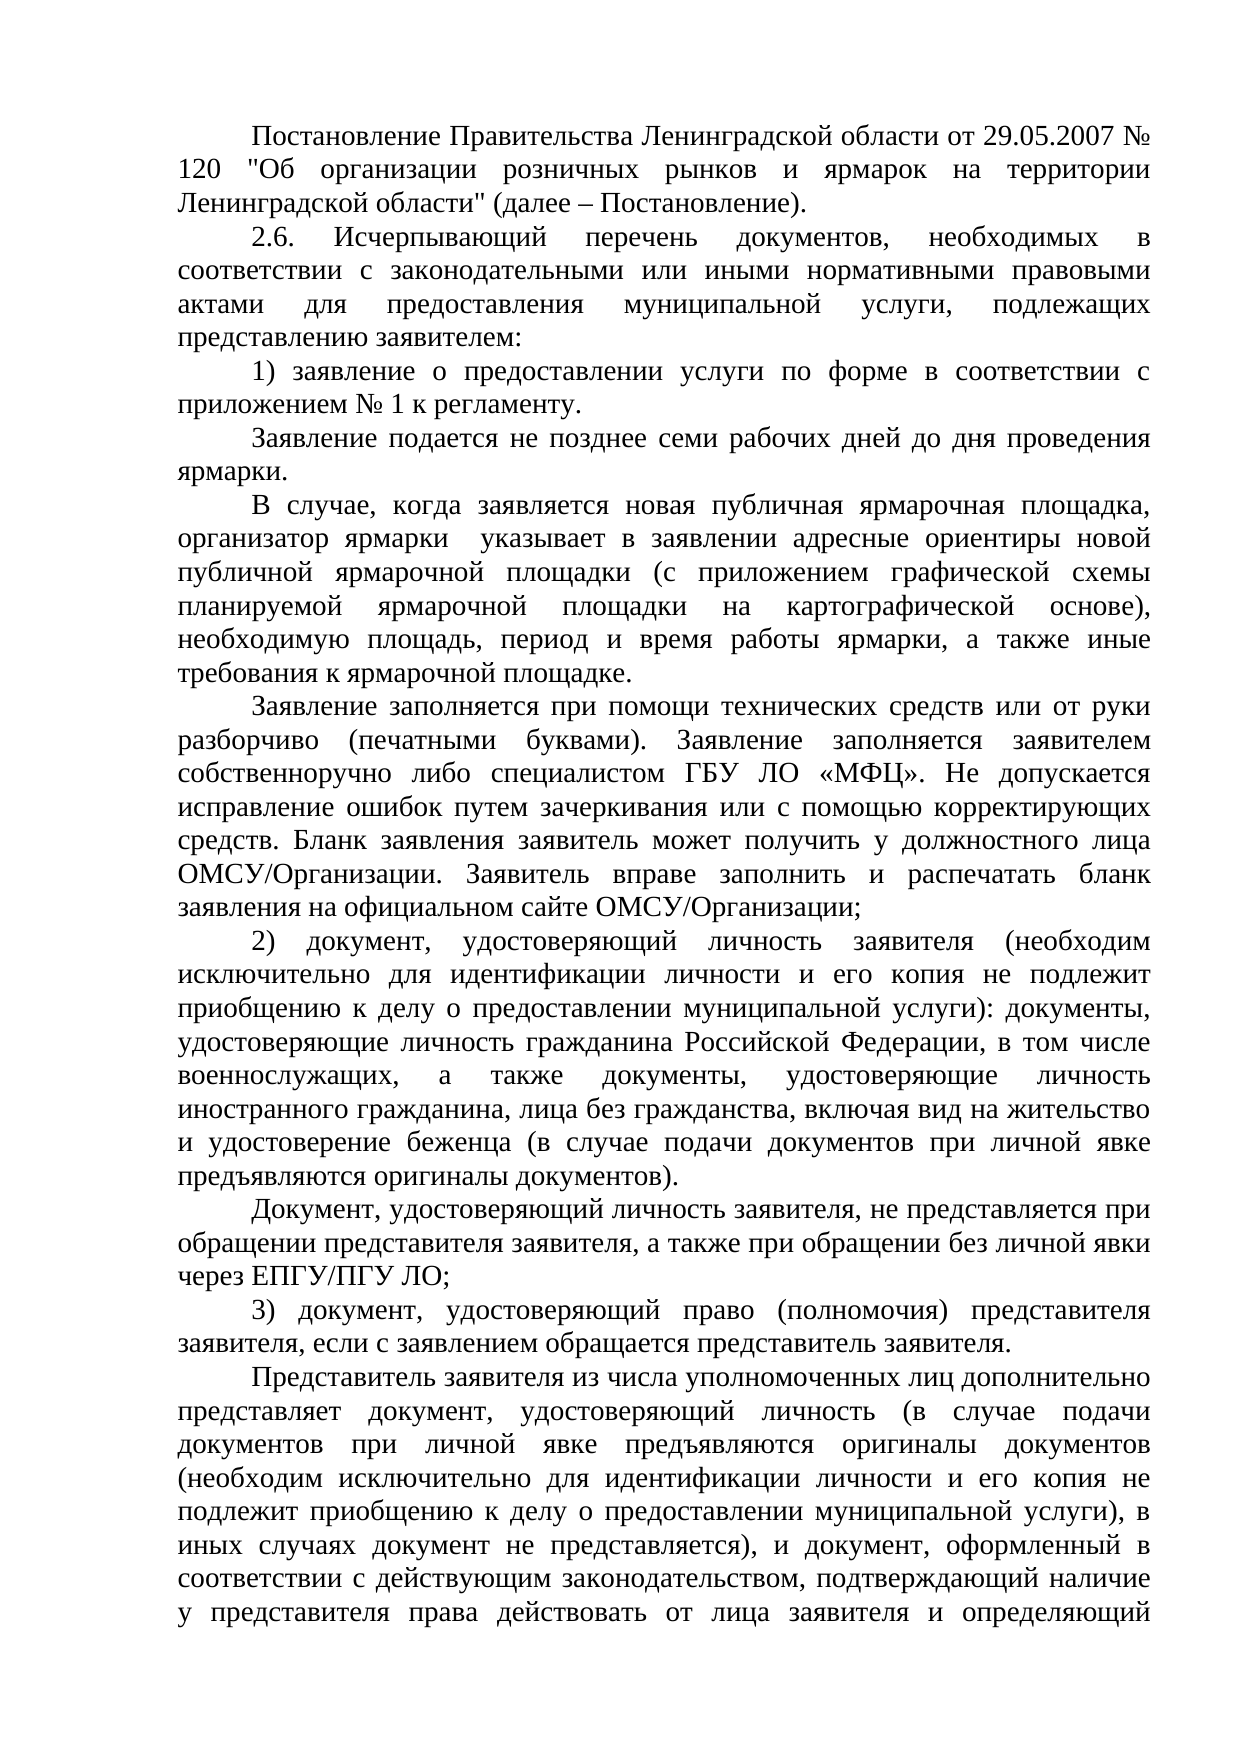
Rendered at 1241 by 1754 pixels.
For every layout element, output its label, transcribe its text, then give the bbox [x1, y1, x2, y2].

text Постановление Правительства Ленинградской области от 29.05.2007 № 120 "Об организации розничных рынков и ярмарок на территории Ленинградской области" (далее – Постановление). [177, 118, 1152, 219]
text 2.6. Исчерпывающий перечень документов, необходимых в соответствии с законодательными или иными нормативными правовыми актами для предоставления муниципальной услуги, подлежащих представлению заявителем: [177, 219, 1152, 353]
text Документ, удостоверяющий личность заявителя, не представляется при обращении представителя заявителя, а также при обращении без личной явки через ЕПГУ/ПГУ ЛО; [177, 1191, 1152, 1292]
text Заявление подается не позднее семи рабочих дней до дня проведения ярмарки. [177, 420, 1152, 487]
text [177, 1359, 1152, 1627]
text 3) документ, удостоверяющий право (полномочия) представителя заявителя, если с заявлением обращается представитель заявителя. [177, 1292, 1152, 1359]
text 2) документ, удостоверяющий личность заявителя (необходим исключительно для идентификации личности и его копия не подлежит приобщению к делу о предоставлении муниципальной услуги): документы, удостоверяющие личность гражданина Российской Федерации, в том числе военнослужащих, а также документы, удостоверяющие личность иностранного гражданина, лица без гражданства, включая вид на жительство и удостоверение беженца (в случае подачи документов при личной явке предъявляются оригиналы документов). [177, 923, 1152, 1191]
text Заявление заполняется при помощи технических средств или от руки разборчиво (печатными буквами). Заявление заполняется заявителем собственноручно либо специалистом ГБУ ЛО «МФЦ». Не допускается исправление ошибок путем зачеркивания или с помощью корректирующих средств. Бланк заявления заявитель может получить у должностного лица ОМСУ/Организации. Заявитель вправе заполнить и распечатать бланк заявления на официальном сайте ОМСУ/Организации; [177, 688, 1152, 923]
text 1) заявление о предоставлении услуги по форме в соответствии с приложением № 1 к регламенту. [177, 353, 1152, 420]
text В случае, когда заявляется новая публичная ярмарочная площадка, организатор ярмарки указывает в заявлении адресные ориентиры новой публичной ярмарочной площадки (с приложением графической схемы планируемой ярмарочной площадки на картографической основе), необходимую площадь, период и время работы ярмарки, а также иные требования к ярмарочной площадке. [177, 487, 1152, 688]
